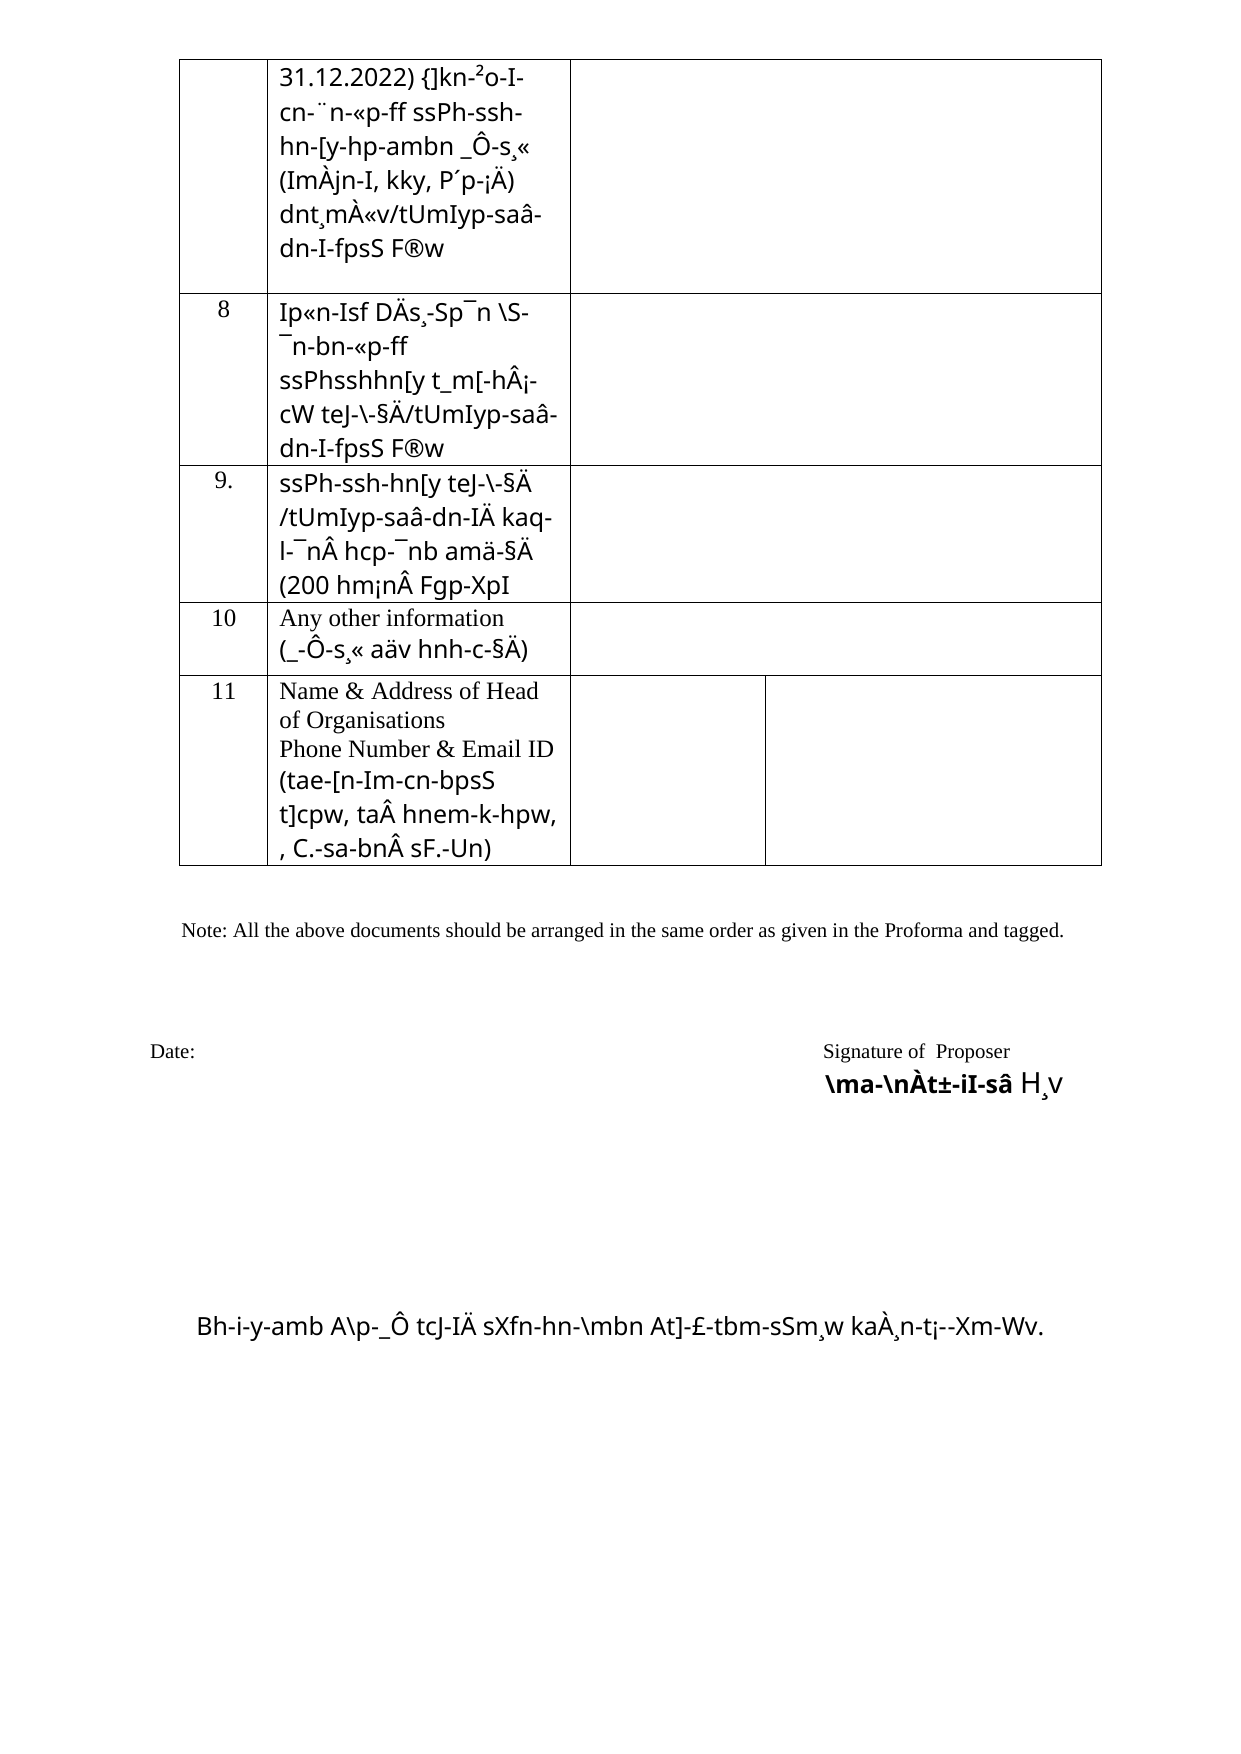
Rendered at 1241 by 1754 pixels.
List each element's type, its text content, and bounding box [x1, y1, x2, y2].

text \ma-\nÀt±-iI-sâ H¸v [150, 1063, 1090, 1102]
table_cell [571, 676, 765, 864]
table_cell [571, 603, 1101, 675]
table_cell [571, 60, 1101, 293]
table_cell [268, 60, 570, 293]
table_cell 8 [180, 294, 267, 464]
table_cell 11 [180, 676, 267, 864]
table_cell ssPh-ssh-hn[y teJ-\-§Ä /tUmIyp-saâ-dn-IÄ kaq-l-¯nÂ hcp-¯nb amä-§Ä (200 hm¡nÂ Fgp-XpI [268, 466, 570, 602]
table_cell 10 [180, 603, 267, 675]
table_cell Ip«n-Isf DÄs¸-Sp¯n \S-¯n-bn-«p-ff ssPhsshhn[y t_m[-hÂ¡-cW teJ-\-§Ä/tUmIyp-saâ-dn-I-fpsS F®w [268, 294, 570, 464]
text Note: All the above documents should be arranged in the same order as given in the Proforma and tagged. [150, 918, 1090, 942]
table_cell [766, 676, 1101, 864]
text Bh-i-y-amb A\p-_Ô tcJ-IÄ sXfn-hn-\mbn At]-£-tbm-sSm¸w kaÀ¸n-t¡-­-Xm-Wv. [150, 1309, 1090, 1343]
table_cell [571, 294, 1101, 464]
table_cell 7 [180, 60, 267, 293]
table_cell Name & Address of Head of Organisations Phone Number & Email ID (tae-[n-Im-cn-bpsS t]cpw, taÂ hnem-k-hpw, , C.-sa-bnÂ sF.-Un) [268, 676, 570, 864]
table_cell 9. [180, 466, 267, 602]
text Date: Signature of Proposer [150, 1039, 1090, 1063]
table_cell [571, 466, 1101, 602]
table_cell Any other information (_-Ô-s¸« aäv hnh-c-§Ä) [268, 603, 570, 675]
